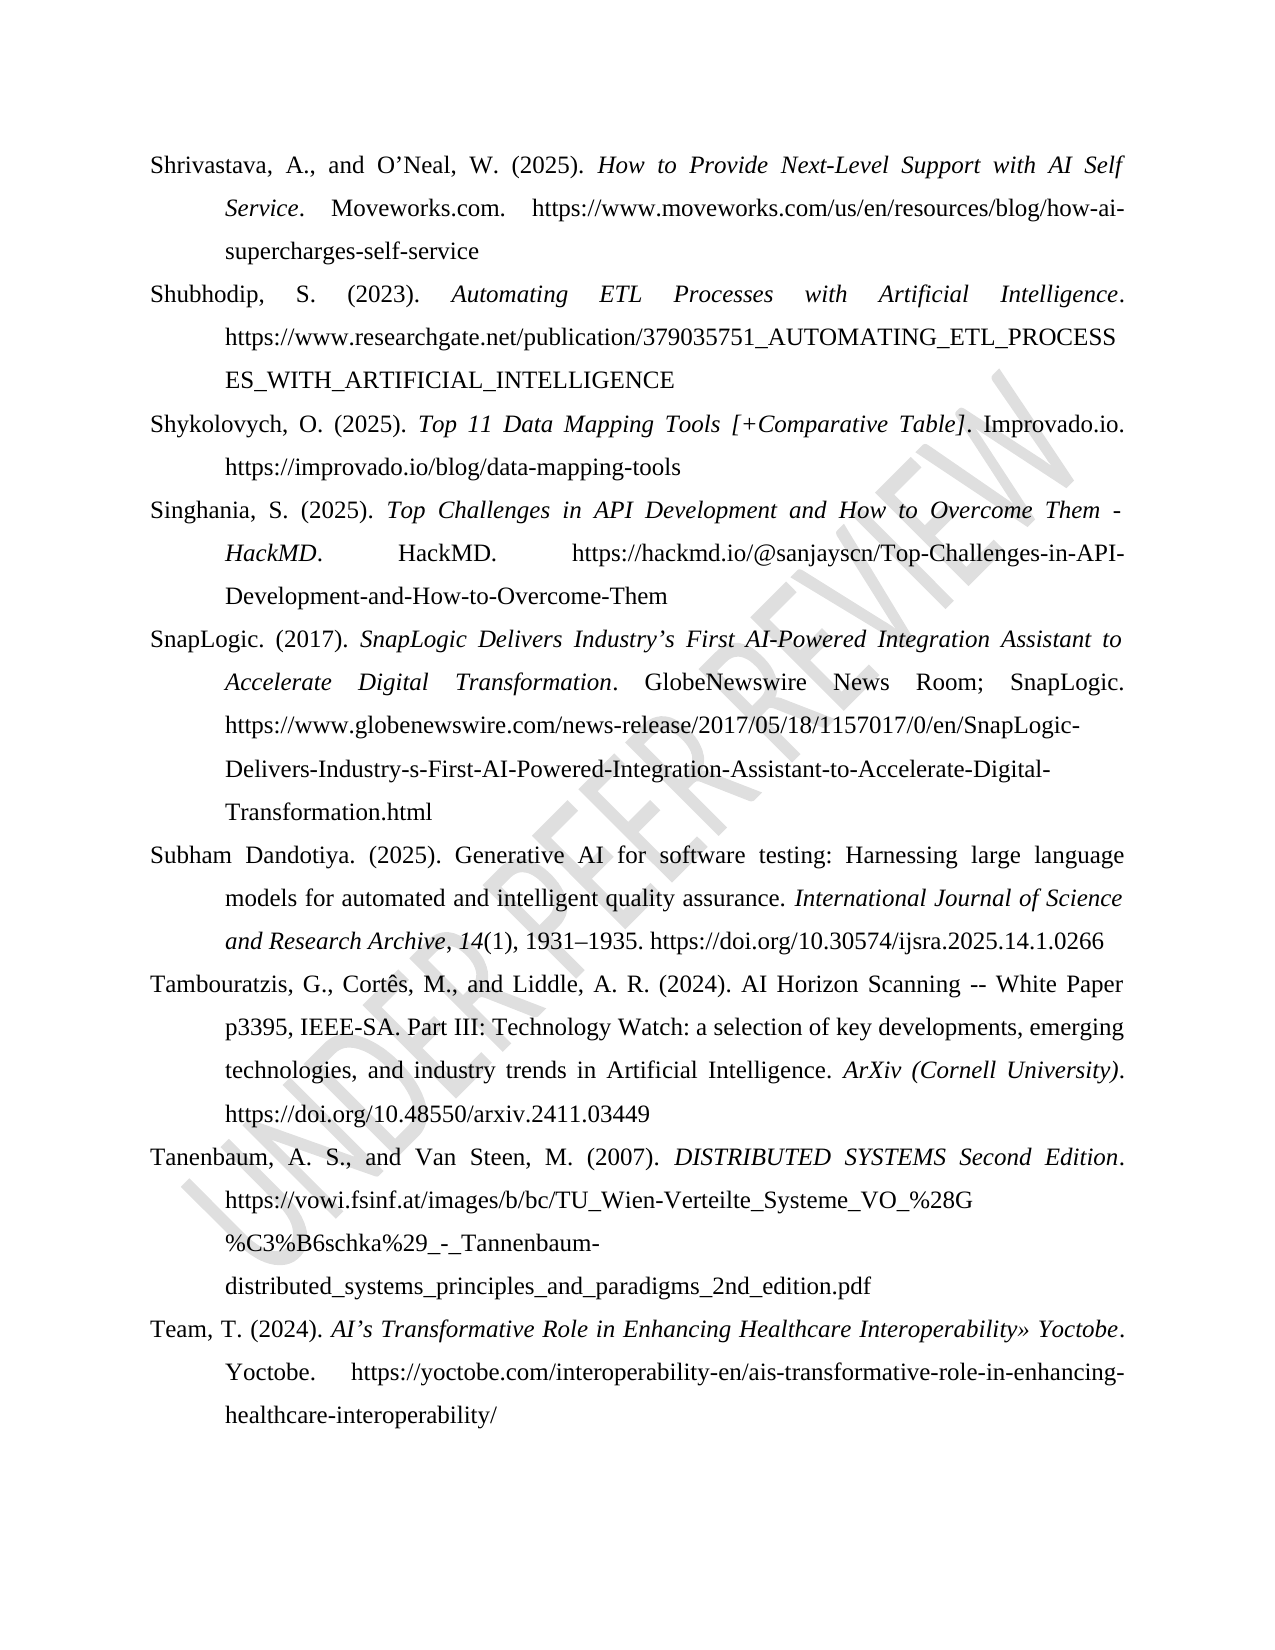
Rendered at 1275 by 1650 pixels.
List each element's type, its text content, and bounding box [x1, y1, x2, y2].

text Singhania, S. (2025). Top Challenges in API Development and How to Overcome Them - HackMD. HackMD. https://hackmd.io/@sanjayscn/Top-Challenges-in-API-Development-and-How-to-Overcome-Them [150, 495, 1125, 610]
text Team, T. (2024). AI’s Transformative Role in Enhancing Healthcare Interoperability» Yoctobe. Yoctobe. https://yoctobe.com/interoperability-en/ais-transformative-role-in-enhancing-healthcare-interoperability/ [150, 1314, 1125, 1429]
text Tambouratzis, G., Cortês, M., and Liddle, A. R. (2024). AI Horizon Scanning -- White Paper p3395, IEEE-SA. Part III: Technology Watch: a selection of key developments, emerging technologies, and industry trends in Artificial Intelligence. ArXiv (Cornell University). https://doi.org/10.48550/arxiv.2411.03449 [150, 969, 1125, 1127]
text Tanenbaum, A. S., and Van Steen, M. (2007). DISTRIBUTED SYSTEMS Second Edition. https://vowi.fsinf.at/images/b/bc/TU_Wien-Verteilte_Systeme_VO_%28G%C3%B6schka%29_-_Tannenbaum-distributed_systems_principles_and_paradigms_2nd_edition.pdf [150, 1142, 1125, 1300]
text Shykolovych, O. (2025). Top 11 Data Mapping Tools [+Comparative Table]. Improvado.io. https://improvado.io/blog/data-mapping-tools [150, 409, 1125, 481]
text Shrivastava, A., and O’Neal, W. (2025). How to Provide Next-Level Support with AI Self Service. Moveworks.com. https://www.moveworks.com/us/en/resources/blog/how-ai-supercharges-self-service [150, 150, 1125, 265]
text Subham Dandotiya. (2025). Generative AI for software testing: Harnessing large language models for automated and intelligent quality assurance. International Journal of Science and Research Archive, 14(1), 1931–1935. https://doi.org/10.30574/ijsra.2025.14.1.0266 [150, 840, 1125, 955]
text SnapLogic. (2017). SnapLogic Delivers Industry’s First AI-Powered Integration Assistant to Accelerate Digital Transformation. GlobeNewswire News Room; SnapLogic. https://www.globenewswire.com/news-release/2017/05/18/1157017/0/en/SnapLogic-Delivers-Industry-s-First-AI-Powered-Integration-Assistant-to-Accelerate-Digital-Transformation.html [150, 624, 1125, 826]
text Shubhodip, S. (2023). Automating ETL Processes with Artificial Intelligence. https://www.researchgate.net/publication/379035751_AUTOMATING_ETL_PROCESSES_WITH_ARTIFICIAL_INTELLIGENCE [150, 279, 1125, 394]
